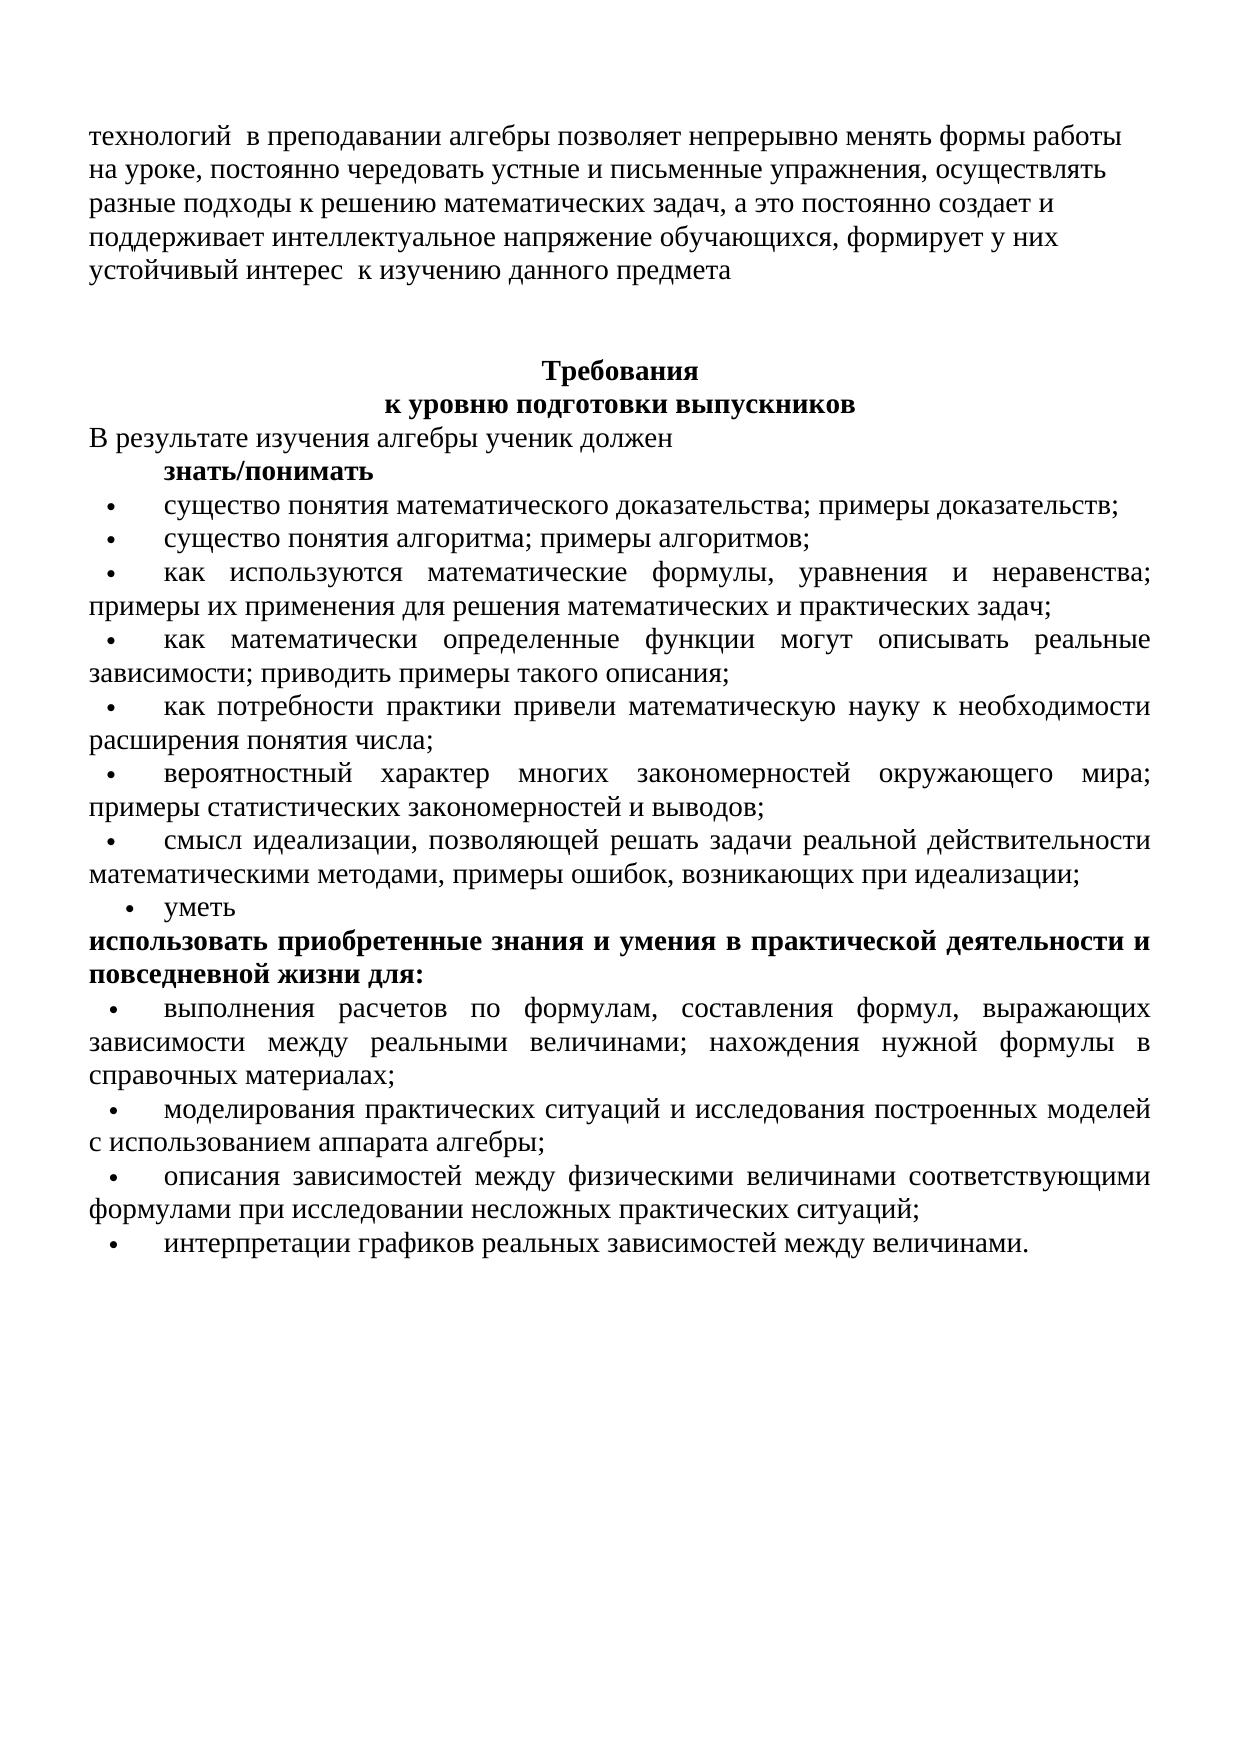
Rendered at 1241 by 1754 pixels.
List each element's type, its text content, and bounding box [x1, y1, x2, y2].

text к уровню подготовки выпускников [89, 386, 1152, 420]
list существо понятия алгоритма; примеры алгоритмов; [89, 521, 1152, 554]
list вероятностный характер многих закономерностей окружающего мира; примеры статистических закономерностей и выводов; [89, 755, 1152, 822]
list уметь [126, 889, 1152, 923]
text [89, 118, 1152, 286]
list выполнения расчетов по формулам, составления формул, выражающих зависимости между реальными величинами; нахождения нужной формулы в справочных материалах; [89, 990, 1152, 1091]
text В результате изучения алгебры ученик должен [89, 420, 1152, 453]
text знать/понимать [164, 453, 1152, 487]
list моделирования практических ситуаций и исследования построенных моделей с использованием аппарата алгебры; [89, 1091, 1152, 1158]
text использовать приобретенные знания и умения в практической деятельности и повседневной жизни для: [89, 923, 1152, 990]
list существо понятия математического доказательства; примеры доказательств; [89, 487, 1152, 521]
list интерпретации графиков реальных зависимостей между величинами. [89, 1225, 1152, 1258]
list как математически определенные функции могут описывать реальные зависимости; приводить примеры такого описания; [89, 621, 1152, 688]
list как потребности практики привели математическую науку к необходимости расширения понятия числа; [89, 688, 1152, 755]
list смысл идеализации, позволяющей решать задачи реальной действительности математическими методами, примеры ошибок, возникающих при идеализации; [89, 822, 1152, 889]
list описания зависимостей между физическими величинами соответствующими формулами при исследовании несложных практических ситуаций; [89, 1158, 1152, 1225]
text Требования [89, 353, 1152, 386]
list как используются математические формулы, уравнения и неравенства; примеры их применения для решения математических и практических задач; [89, 554, 1152, 621]
